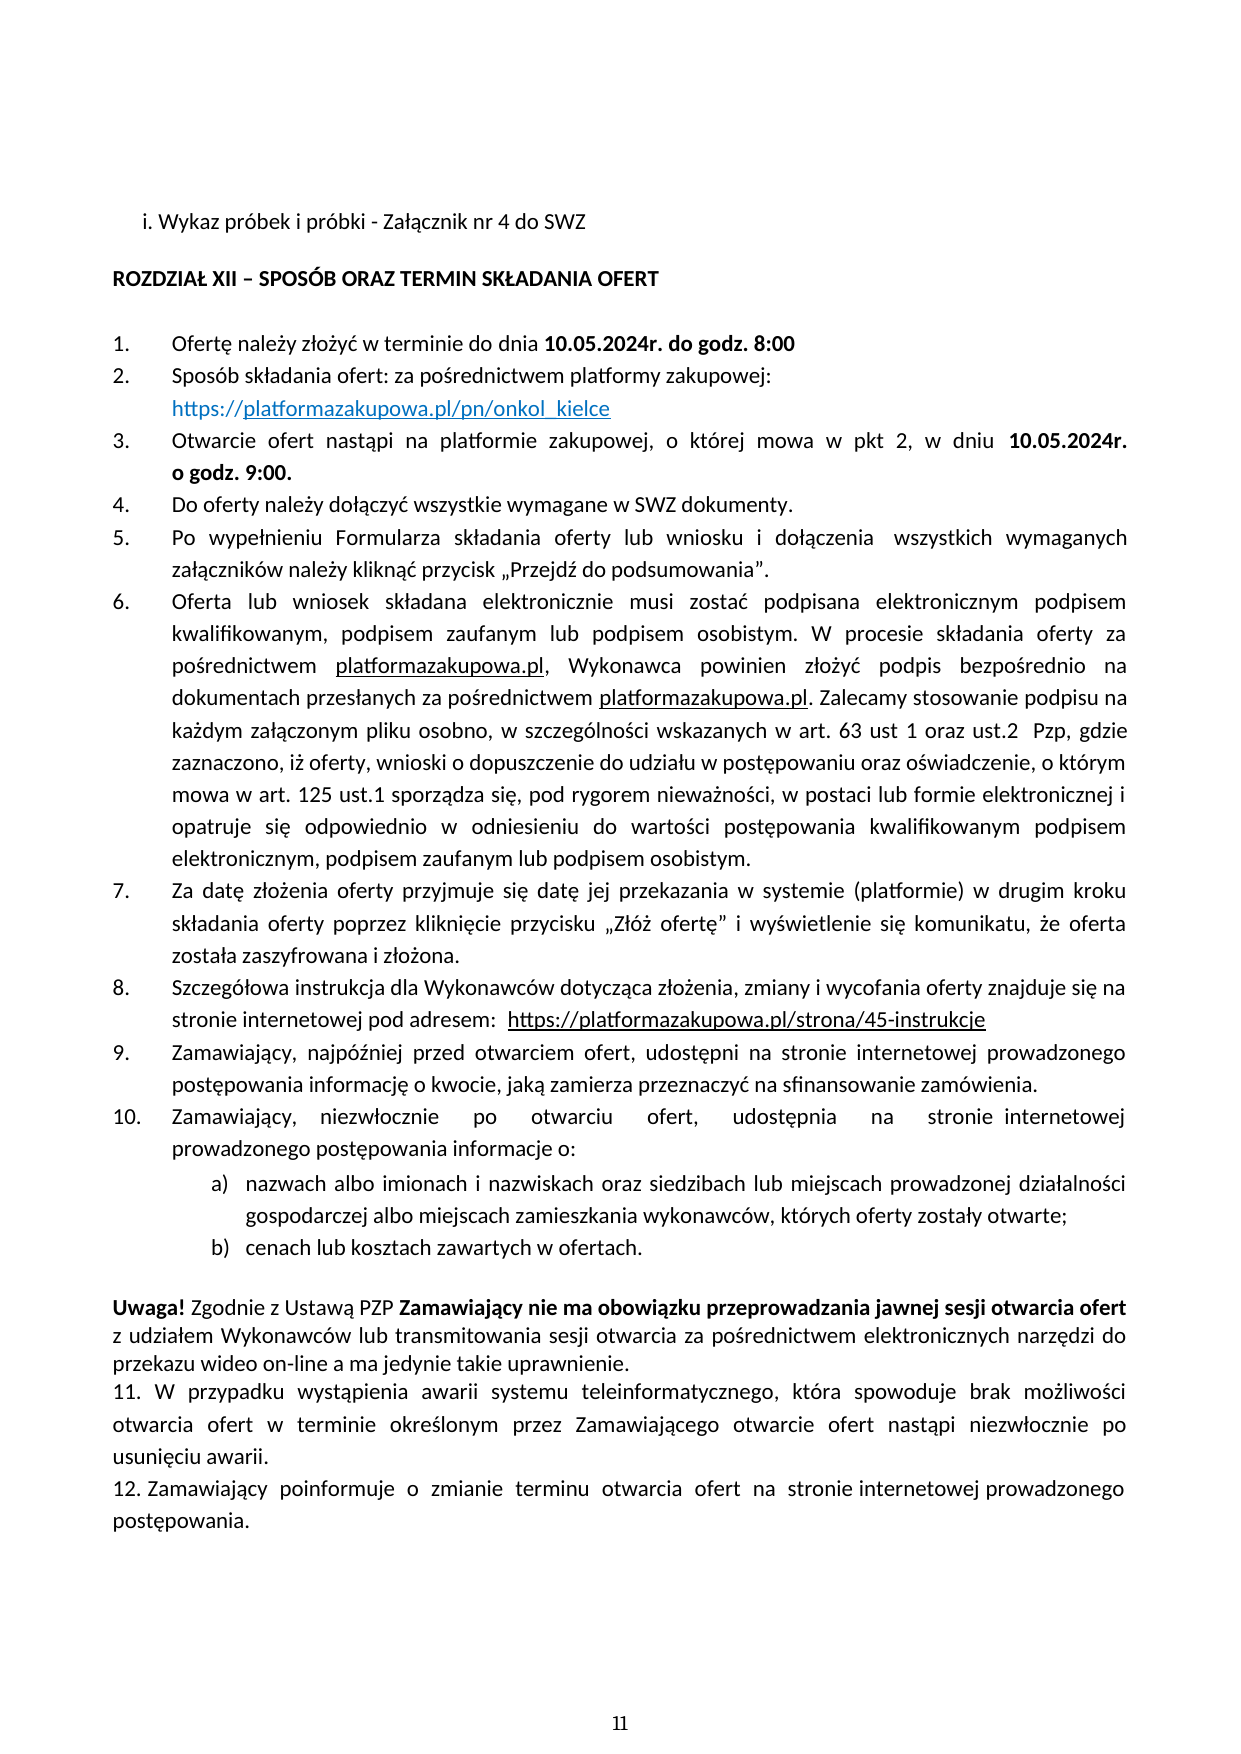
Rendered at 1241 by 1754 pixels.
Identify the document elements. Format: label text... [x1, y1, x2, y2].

list Zamawiający, niezwłocznie po otwarciu ofert, udostępnia na stronie internetowej prowadzonego postępowania informacje o: [112, 1102, 1128, 1162]
list Po wypełnieniu Formularza składania oferty lub wniosku i dołączenia wszystkich wymaganych załączników należy kliknąć przycisk „Przejdź do podsumowania”. [112, 523, 1128, 583]
list Zamawiający, najpóźniej przed otwarciem ofert, udostępni na stronie internetowej prowadzonego postępowania informację o kwocie, jaką zamierza przeznaczyć na sfinansowanie zamówienia. [112, 1038, 1128, 1098]
list Ofertę należy złożyć w terminie do dnia 10.05.2024r. do godz. 8:00 [112, 329, 1128, 357]
list cenach lub kosztach zawartych w ofertach. [211, 1233, 1128, 1261]
list Otwarcie ofert nastąpi na platformie zakupowej, o której mowa w pkt 2, w dniu 10.05.2024r. o godz. 9:00. [112, 426, 1128, 486]
list Za datę złożenia oferty przyjmuje się datę jej przekazania w systemie (platformie) w drugim kroku składania oferty poprzez kliknięcie przycisku „Złóż ofertę” i wyświetlenie się komunikatu, że oferta została zaszyfrowana i złożona. [112, 877, 1128, 969]
list nazwach albo imionach i nazwiskach oraz siedzibach lub miejscach prowadzonej działalności gospodarczej albo miejscach zamieszkania wykonawców, których oferty zostały otwarte; [211, 1169, 1128, 1229]
list Szczegółowa instrukcja dla Wykonawców dotycząca złożenia, zmiany i wycofania oferty znajduje się na stronie internetowej pod adresem: https://platformazakupowa.pl/strona/45-instrukcje [112, 973, 1128, 1033]
text 11. W przypadku wystąpienia awarii systemu teleinformatycznego, która spowoduje brak możliwości otwarcia ofert w terminie określonym przez Zamawiającego otwarcie ofert nastąpi niezwłocznie po usunięciu awarii. [112, 1377, 1128, 1470]
list Do oferty należy dołączyć wszystkie wymagane w SWZ dokumenty. [112, 490, 1128, 518]
list Sposób składania ofert: za pośrednictwem platformy zakupowej: https://platformazakupowa.pl/pn/onkol_kielce [112, 362, 1128, 422]
text i. Wykaz próbek i próbki - Załącznik nr 4 do SWZ [142, 207, 1128, 235]
list Oferta lub wniosek składana elektronicznie musi zostać podpisana elektronicznym podpisem kwalifikowanym, podpisem zaufanym lub podpisem osobistym. W procesie składania oferty za pośrednictwem platformazakupowa.pl, Wykonawca powinien złożyć podpis bezpośrednio na dokumentach przesłanych za pośrednictwem platformazakupowa.pl. Zalecamy stosowanie podpisu na każdym załączonym pliku osobno, w szczególności wskazanych w art. 63 ust 1 oraz ust.2 Pzp, gdzie zaznaczono, iż oferty, wnioski o dopuszczenie do udziału w postępowaniu oraz oświadczenie, o którym mowa w art. 125 ust.1 sporządza się, pod rygorem nieważności, w postaci lub formie elektronicznej i opatruje się odpowiednio w odniesieniu do wartości postępowania kwalifikowanym podpisem elektronicznym, podpisem zaufanym lub podpisem osobistym. [112, 587, 1128, 872]
text 12. Zamawiający poinformuje o zmianie terminu otwarcia ofert na stronie internetowej prowadzonego postępowania. [112, 1474, 1128, 1534]
text Uwaga! Zgodnie z Ustawą PZP Zamawiający nie ma obowiązku przeprowadzania jawnej sesji otwarcia ofert z udziałem Wykonawców lub transmitowania sesji otwarcia za pośrednictwem elektronicznych narzędzi do przekazu wideo on-line a ma jedynie takie uprawnienie. [112, 1293, 1128, 1377]
text ROZDZIAŁ XII – SPOSÓB ORAZ TERMIN SKŁADANIA OFERT [112, 264, 1128, 292]
